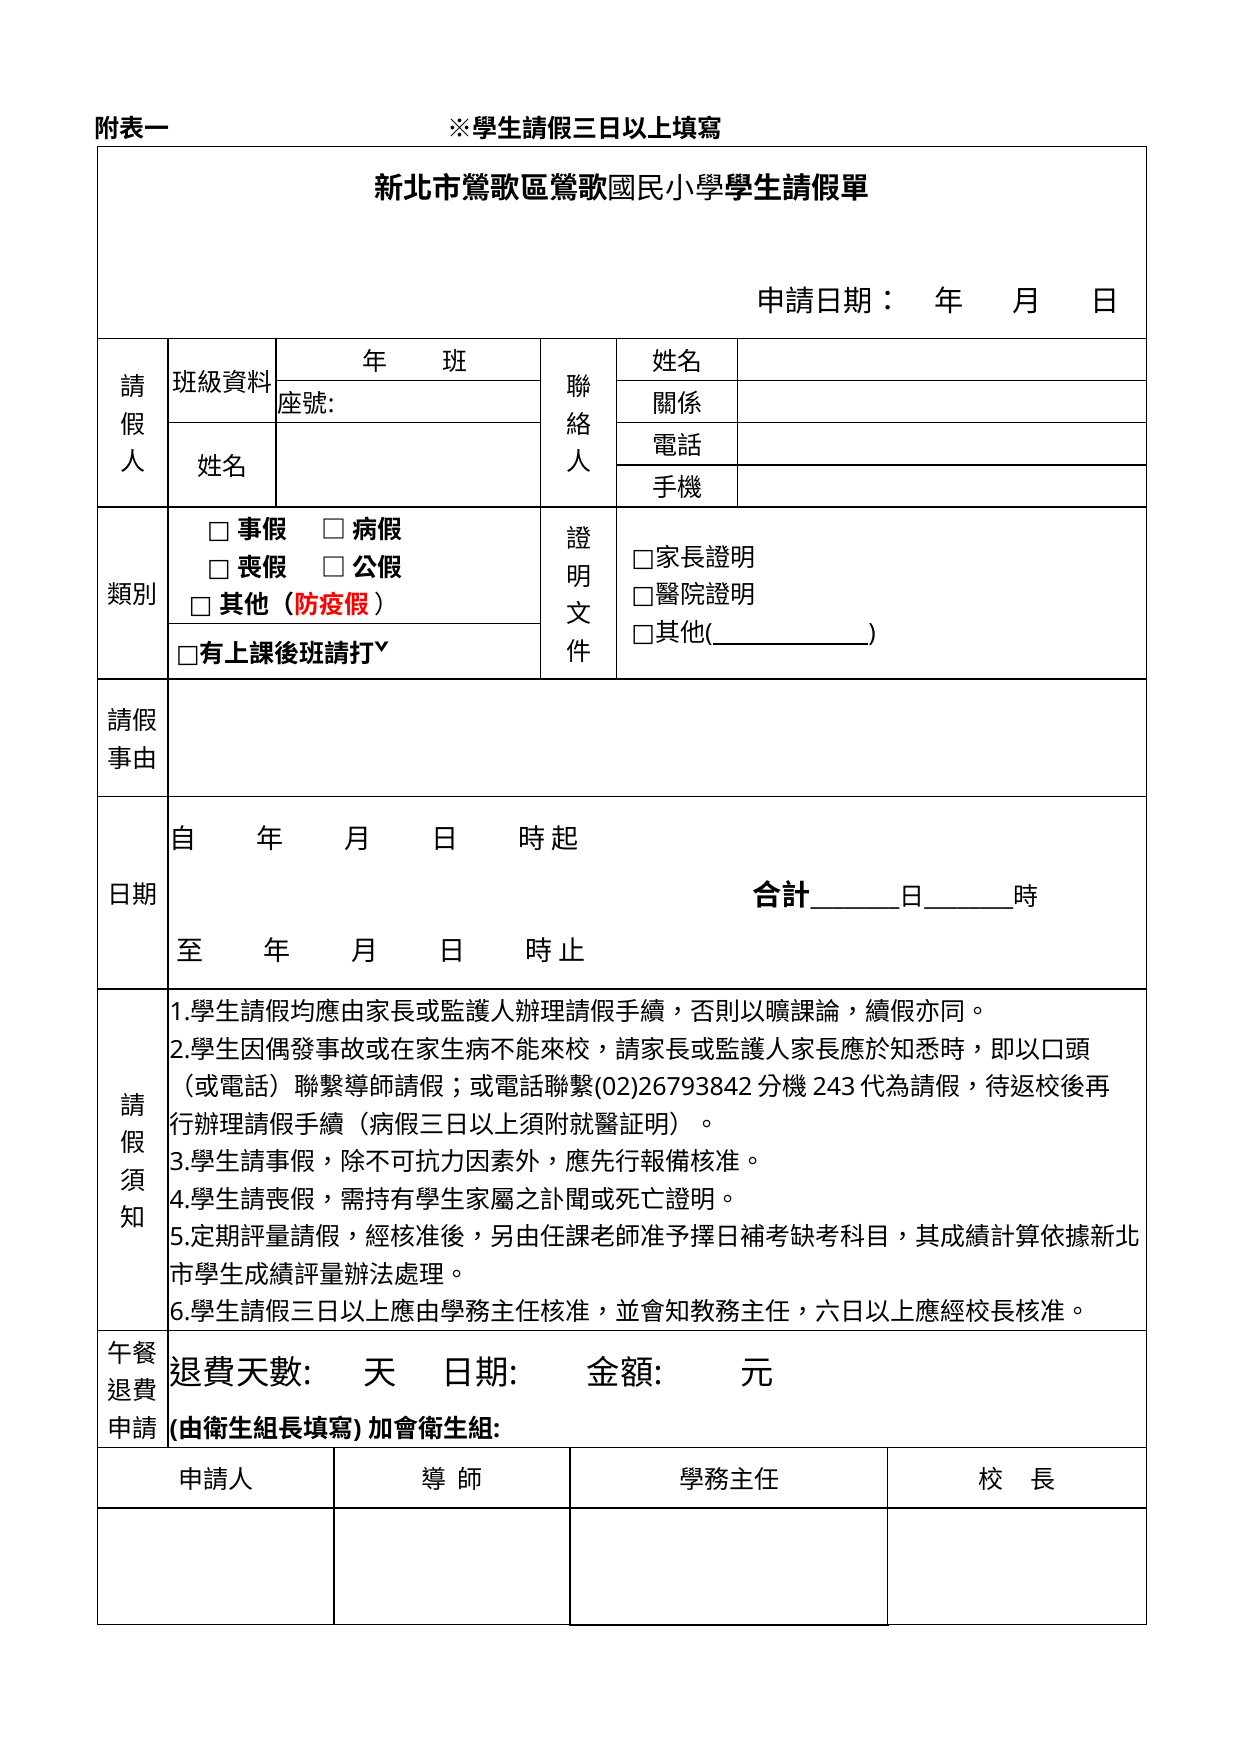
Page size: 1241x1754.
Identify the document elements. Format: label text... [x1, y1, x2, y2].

table_cell [738, 381, 1146, 422]
table_cell [335, 1509, 569, 1624]
table_cell 請 假 人 [98, 339, 167, 506]
table_cell [738, 423, 1146, 464]
table_cell 座號: [277, 381, 540, 422]
table_cell 電話 [617, 423, 737, 464]
table_cell 日期 [98, 797, 167, 988]
table_cell 校 長 [888, 1448, 1146, 1507]
table_cell 1.學生請假均應由家長或監護人辦理請假手續，否則以曠課論，續假亦同。 2.學生因偶發事故或在家生病不能來校，請家長或監護人家長應於知悉時，即以口頭（或電話）聯繫導師請假；或電話聯繫(02)26793842分機243代為請假，待返校後再行辦理請假手續（病假三日以上須附就醫証明）。 3.學生請事假，除不可抗力因素外，應先行報備核准。 4.學生請喪假，需持有學生家屬之訃聞或死亡證明。 5.定期評量請假，經核准後，另由任課老師准予擇日補考缺考科目，其成績計算依據新北市學生成績評量辦法處理。 6.學生請假三日以上應由學務主任核准，並會知教務主任，六日以上應經校長核准。 [169, 990, 1146, 1330]
table_cell 自 年 月 日 時 起 至 年 月 日 時 止 [169, 797, 705, 988]
table_cell [169, 680, 1146, 796]
table_cell 學務主任 [571, 1448, 887, 1507]
table_cell □ 事假 □ 病假 □ 喪假 □ 公假 □ 其他（防疫假 ） [169, 508, 540, 623]
text 附表一 ※學生請假三日以上填寫 [94, 108, 1146, 146]
table_cell [888, 1509, 1146, 1624]
table_cell 關係 [617, 381, 737, 422]
table_cell 班級資料 [169, 339, 275, 422]
table_cell 類別 [98, 508, 167, 678]
table_header 新北市鶯歌區鶯歌國民小學學生請假單 申請日期： 年 月 日 [98, 147, 1146, 337]
table_cell 姓名 [169, 423, 275, 506]
table_cell 請假事由 [98, 680, 167, 796]
table_cell 請 假 須 知 [98, 990, 167, 1330]
table_cell 手機 [617, 466, 737, 506]
table_cell [738, 339, 1146, 379]
table_cell 導 師 [335, 1448, 569, 1507]
table_cell 申請人 [98, 1448, 333, 1507]
table_cell 聯 絡 人 [541, 339, 616, 506]
table_cell [571, 1509, 887, 1624]
table_cell 退費天數: 天 日期: 金額: 元 (由衛生組長填寫) 加會衛生組: [169, 1331, 1146, 1447]
table_cell [98, 1509, 333, 1624]
table_cell [738, 466, 1146, 506]
table_cell [277, 423, 540, 506]
table_cell □家長證明 □醫院證明 □其他( ) [617, 508, 1146, 678]
table_cell 年 班 [277, 339, 540, 379]
table_cell 證 明 文 件 [541, 508, 616, 678]
table_cell 姓名 [617, 339, 737, 379]
table_cell 合計________日________時 [705, 797, 1146, 988]
table_cell □有上課後班請打ˇ [169, 624, 540, 678]
table_cell 午餐退費申請 [98, 1331, 167, 1447]
